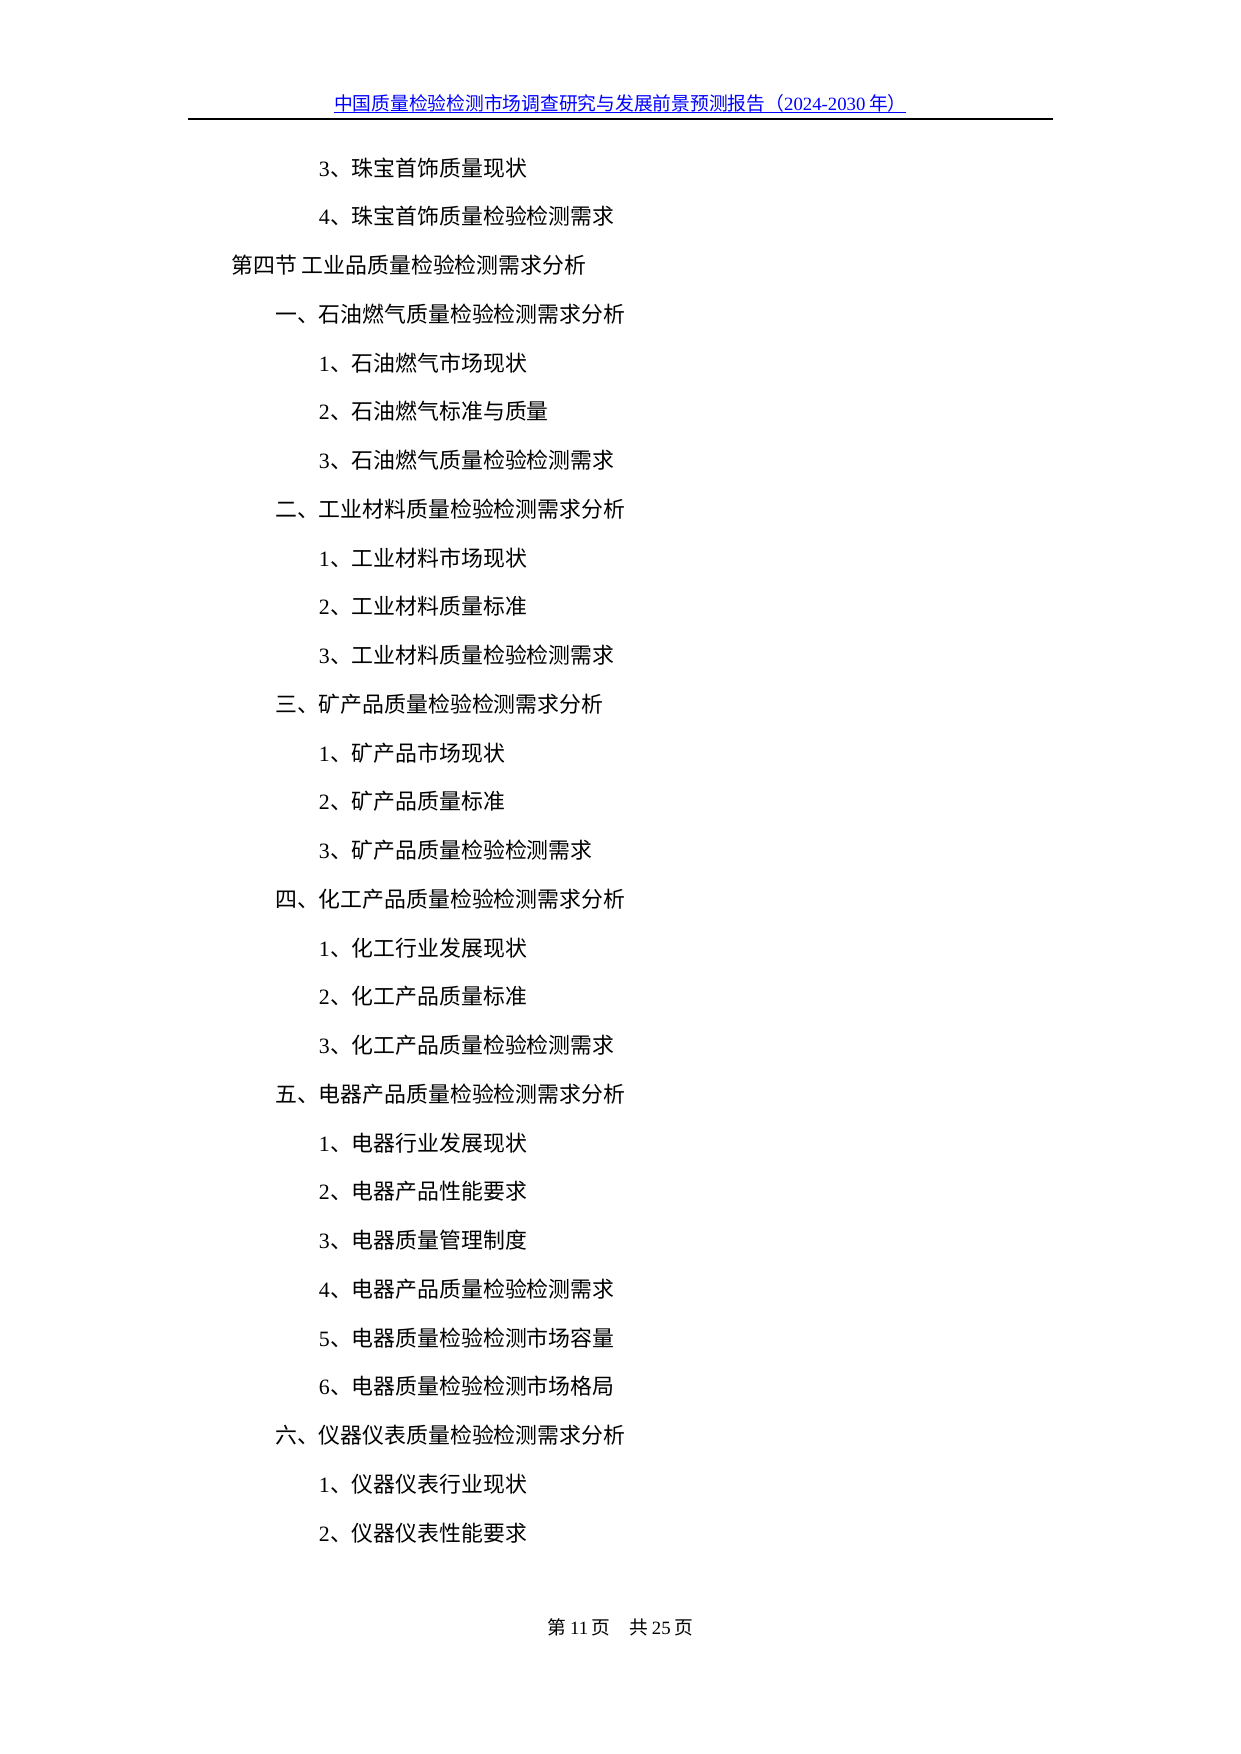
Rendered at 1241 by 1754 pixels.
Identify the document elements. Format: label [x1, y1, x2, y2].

text [187, 150, 1053, 1548]
